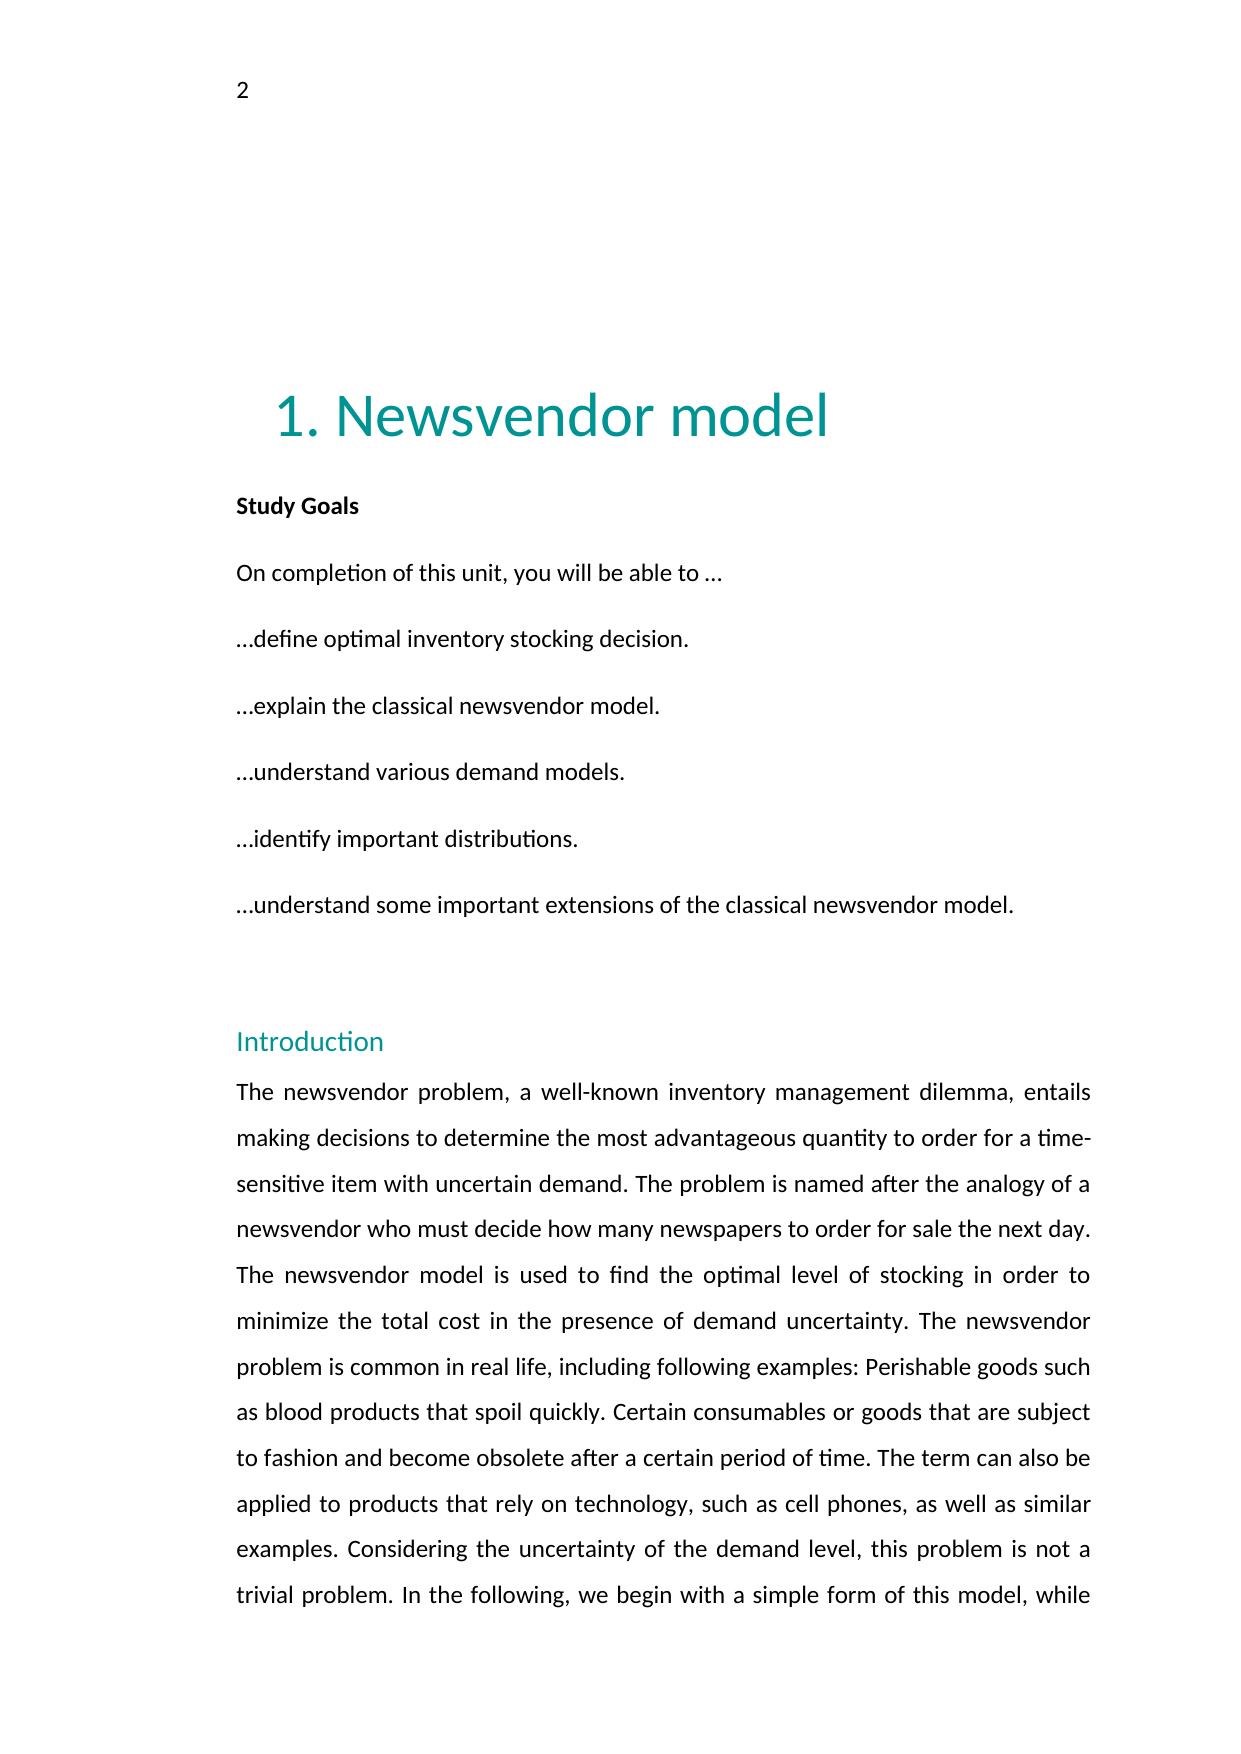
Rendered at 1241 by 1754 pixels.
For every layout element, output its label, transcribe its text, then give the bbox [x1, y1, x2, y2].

text …define optimal inventory stocking decision. [236, 623, 1092, 654]
text …identify important distributions. [236, 823, 1092, 854]
text …understand various demand models. [236, 757, 1092, 787]
text Study Goals [236, 490, 1092, 521]
text …understand some important extensions of the classical newsvendor model. [236, 890, 1092, 920]
text …explain the classical newsvendor model. [236, 690, 1092, 721]
subtitle Newsvendor model [274, 376, 1092, 452]
text On completion of this unit, you will be able to … [236, 557, 1092, 587]
subtitle Introduction [236, 1023, 1092, 1058]
